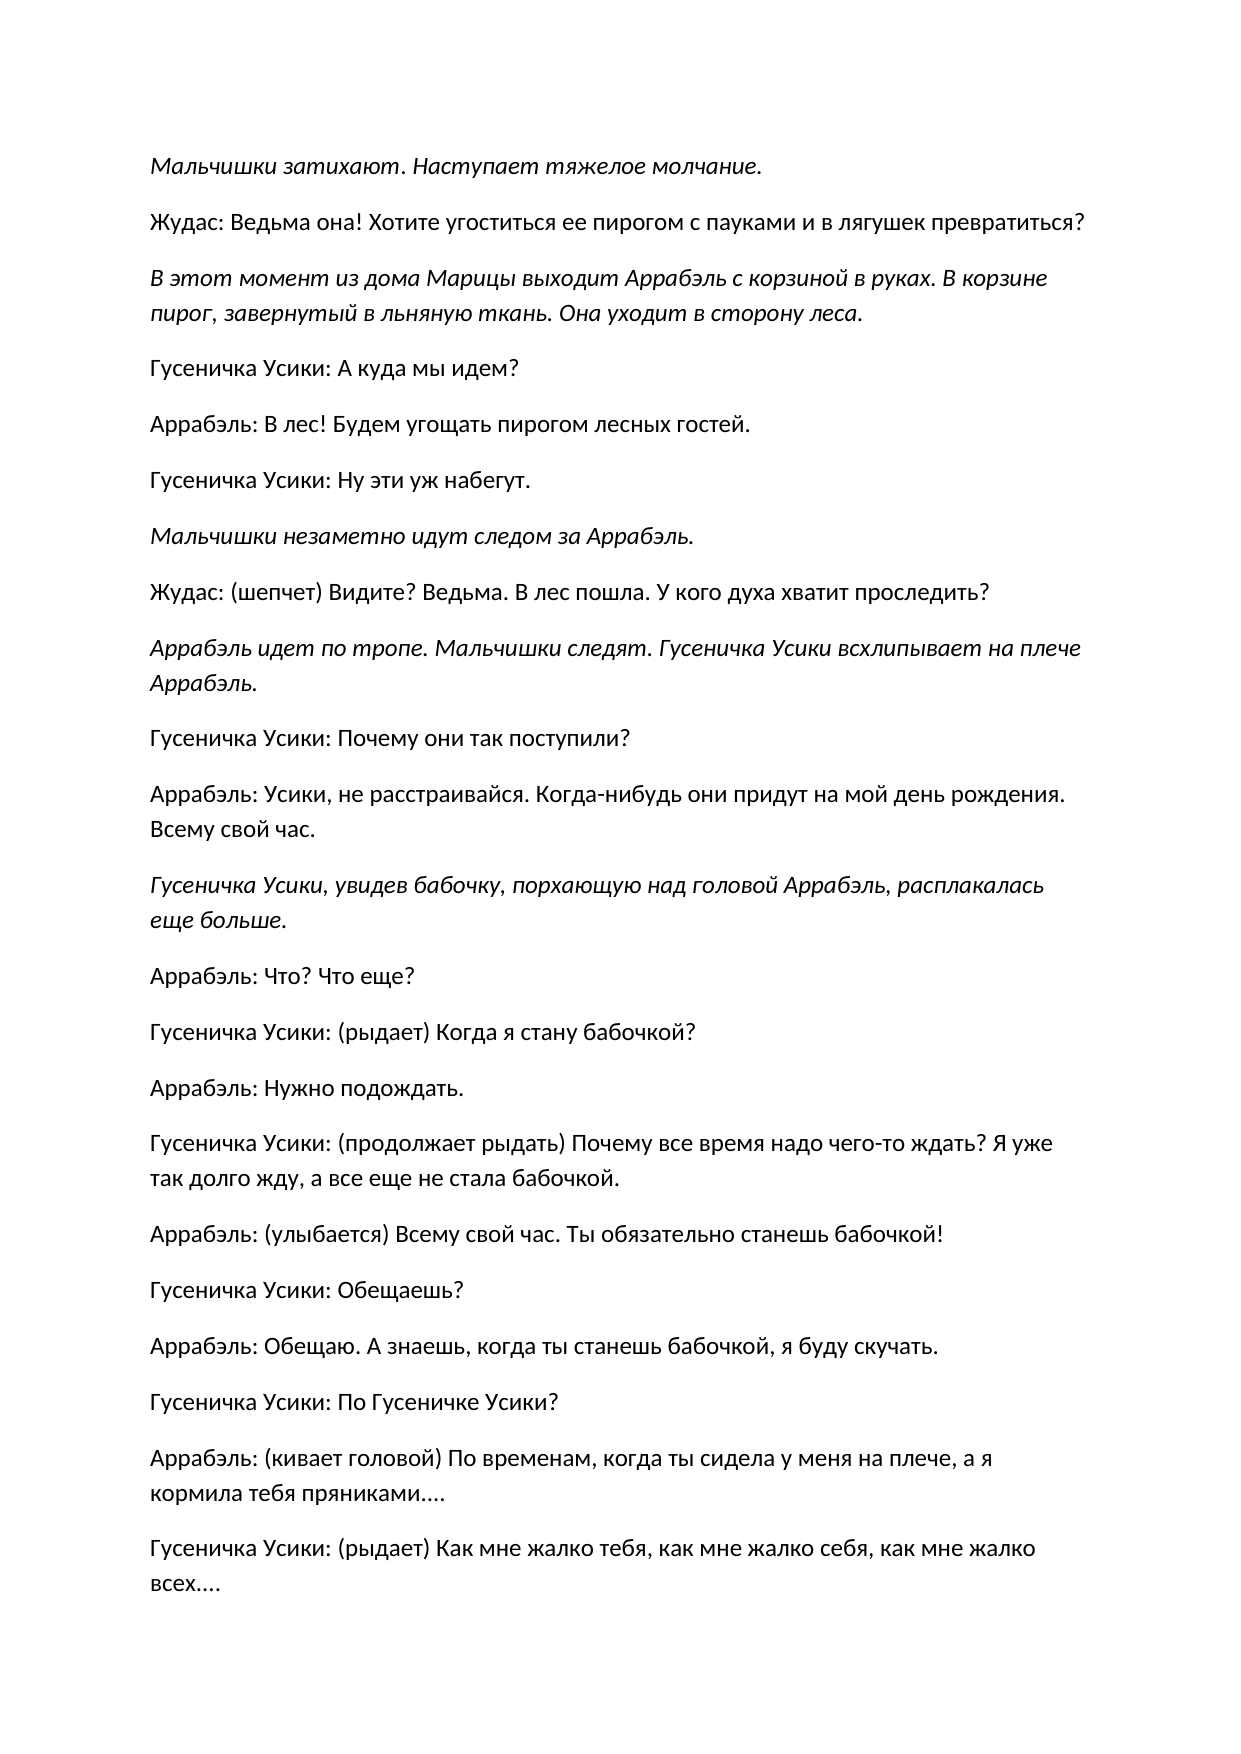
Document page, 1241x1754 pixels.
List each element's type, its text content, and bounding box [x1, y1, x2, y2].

text В этот момент из дома Марицы выходит Аррабэль с корзиной в руках. В корзине пирог, завернутый в льняную ткань. Она уходит в сторону леса. [150, 262, 1090, 327]
text Аррабэль: Что? Что еще? [150, 960, 1090, 991]
text Гусеничка Усики, увидев бабочку, порхающую над головой Аррабэль, расплакалась еще больше. [150, 869, 1090, 935]
text Аррабэль: Нужно подождать. [150, 1072, 1090, 1102]
text Гусеничка Усики: Почему они так поступили? [150, 722, 1090, 753]
text Гусеничка Усики: (продолжает рыдать) Почему все время надо чего-то ждать? Я уже так долго жду, а все еще не стала бабочкой. [150, 1127, 1090, 1193]
text Аррабэль: В лес! Будем угощать пирогом лесных гостей. [150, 408, 1090, 439]
text Мальчишки незаметно идут следом за Аррабэль. [150, 520, 1090, 551]
text Гусеничка Усики: (рыдает) Как мне жалко тебя, как мне жалко себя, как мне жалко всех.... [150, 1532, 1090, 1598]
text Аррабэль: (улыбается) Всему свой час. Ты обязательно станешь бабочкой! [150, 1218, 1090, 1249]
text Жудас: Ведьма она! Хотите угоститься ее пирогом с пауками и в лягушек превратиться? [150, 206, 1090, 236]
text Аррабэль: Обещаю. А знаешь, когда ты станешь бабочкой, я буду скучать. [150, 1330, 1090, 1361]
text Жудас: (шепчет) Видите? Ведьма. В лес пошла. У кого духа хватит проследить? [150, 576, 1090, 606]
text Аррабэль: (кивает головой) По временам, когда ты сидела у меня на плече, а я кормила тебя пряниками.... [150, 1442, 1090, 1507]
text Гусеничка Усики: А куда мы идем? [150, 352, 1090, 383]
text Мальчишки затихают. Наступает тяжелое молчание. [150, 150, 1090, 181]
text Гусеничка Усики: Ну эти уж набегут. [150, 464, 1090, 495]
text Аррабэль: Усики, не расстраивайся. Когда-нибудь они придут на мой день рождения. Всему свой час. [150, 778, 1090, 844]
text Гусеничка Усики: (рыдает) Когда я стану бабочкой? [150, 1016, 1090, 1046]
text Гусеничка Усики: По Гусеничке Усики? [150, 1386, 1090, 1416]
text Гусеничка Усики: Обещаешь? [150, 1274, 1090, 1305]
text Аррабэль идет по тропе. Мальчишки следят. Гусеничка Усики всхлипывает на плече Аррабэль. [150, 632, 1090, 697]
